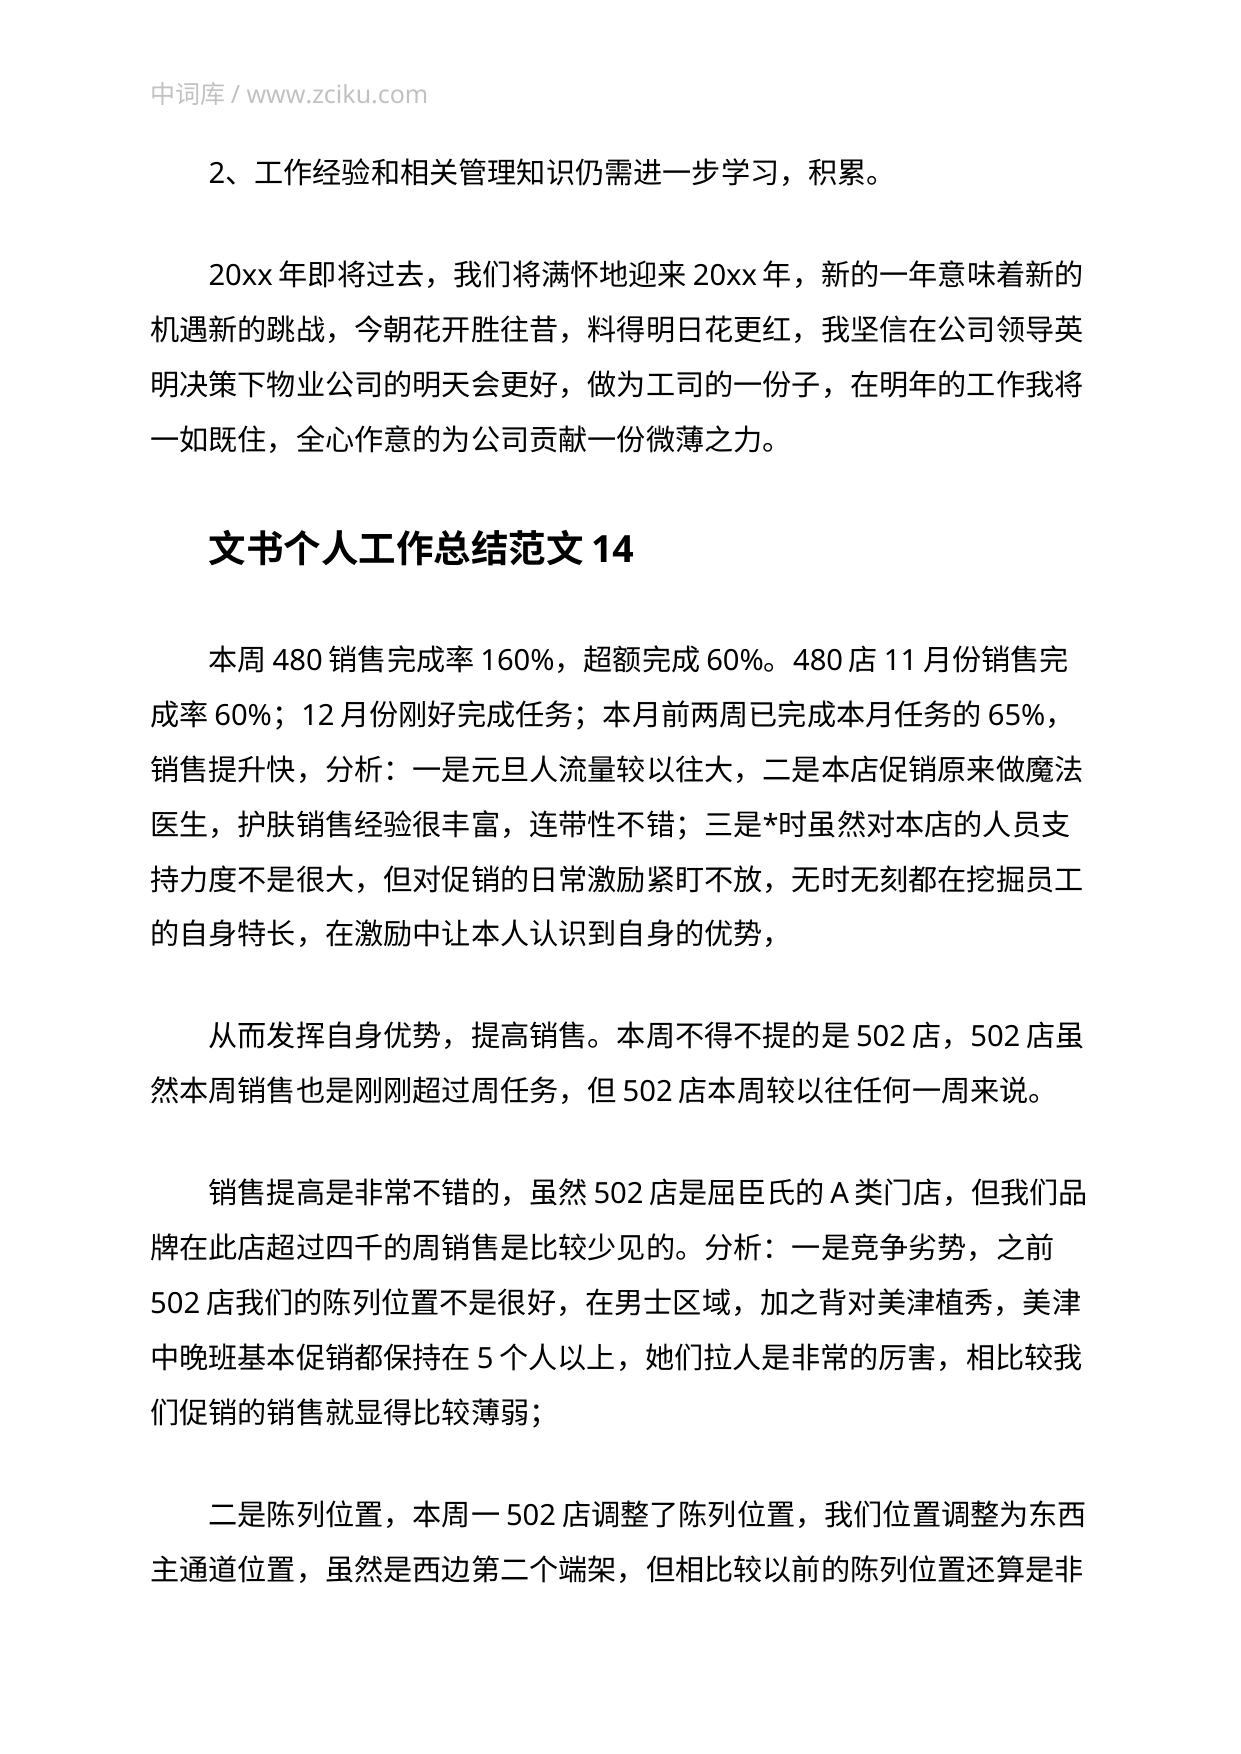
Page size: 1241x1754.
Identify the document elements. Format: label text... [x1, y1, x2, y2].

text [150, 1491, 1090, 1589]
text 20xx年即将过去，我们将满怀地迎来20xx年，新的一年意味着新的机遇新的跳战，今朝花开胜往昔，料得明日花更红，我坚信在公司领导英明决策下物业公司的明天会更好，做为工司的一份子，在明年的工作我将一如既住，全心作意的为公司贡献一份微薄之力。 [150, 252, 1090, 459]
text 销售提高是非常不错的，虽然502店是屈臣氏的A类门店，但我们品牌在此店超过四千的周销售是比较少见的。分析：一是竞争劣势，之前502店我们的陈列位置不是很好，在男士区域，加之背对美津植秀，美津中晚班基本促销都保持在5个人以上，她们拉人是非常的厉害，相比较我们促销的销售就显得比较薄弱； [150, 1170, 1090, 1432]
text 从而发挥自身优势，提高销售。本周不得不提的是502店，502店虽然本周销售也是刚刚超过周任务，但502店本周较以往任何一周来说。 [150, 1013, 1090, 1110]
text 本周480销售完成率160%，超额完成60%。480店11月份销售完成率60%；12月份刚好完成任务；本月前两周已完成本月任务的65%，销售提升快，分析：一是元旦人流量较以往大，二是本店促销原来做魔法医生，护肤销售经验很丰富，连带性不错；三是*时虽然对本店的人员支持力度不是很大，但对促销的日常激励紧盯不放，无时无刻都在挖掘员工的自身特长，在激励中让本人认识到自身的优势， [150, 636, 1090, 953]
text 2、工作经验和相关管理知识仍需进一步学习，积累。 [150, 150, 1090, 192]
text 文书个人工作总结范文14 [150, 518, 1090, 573]
